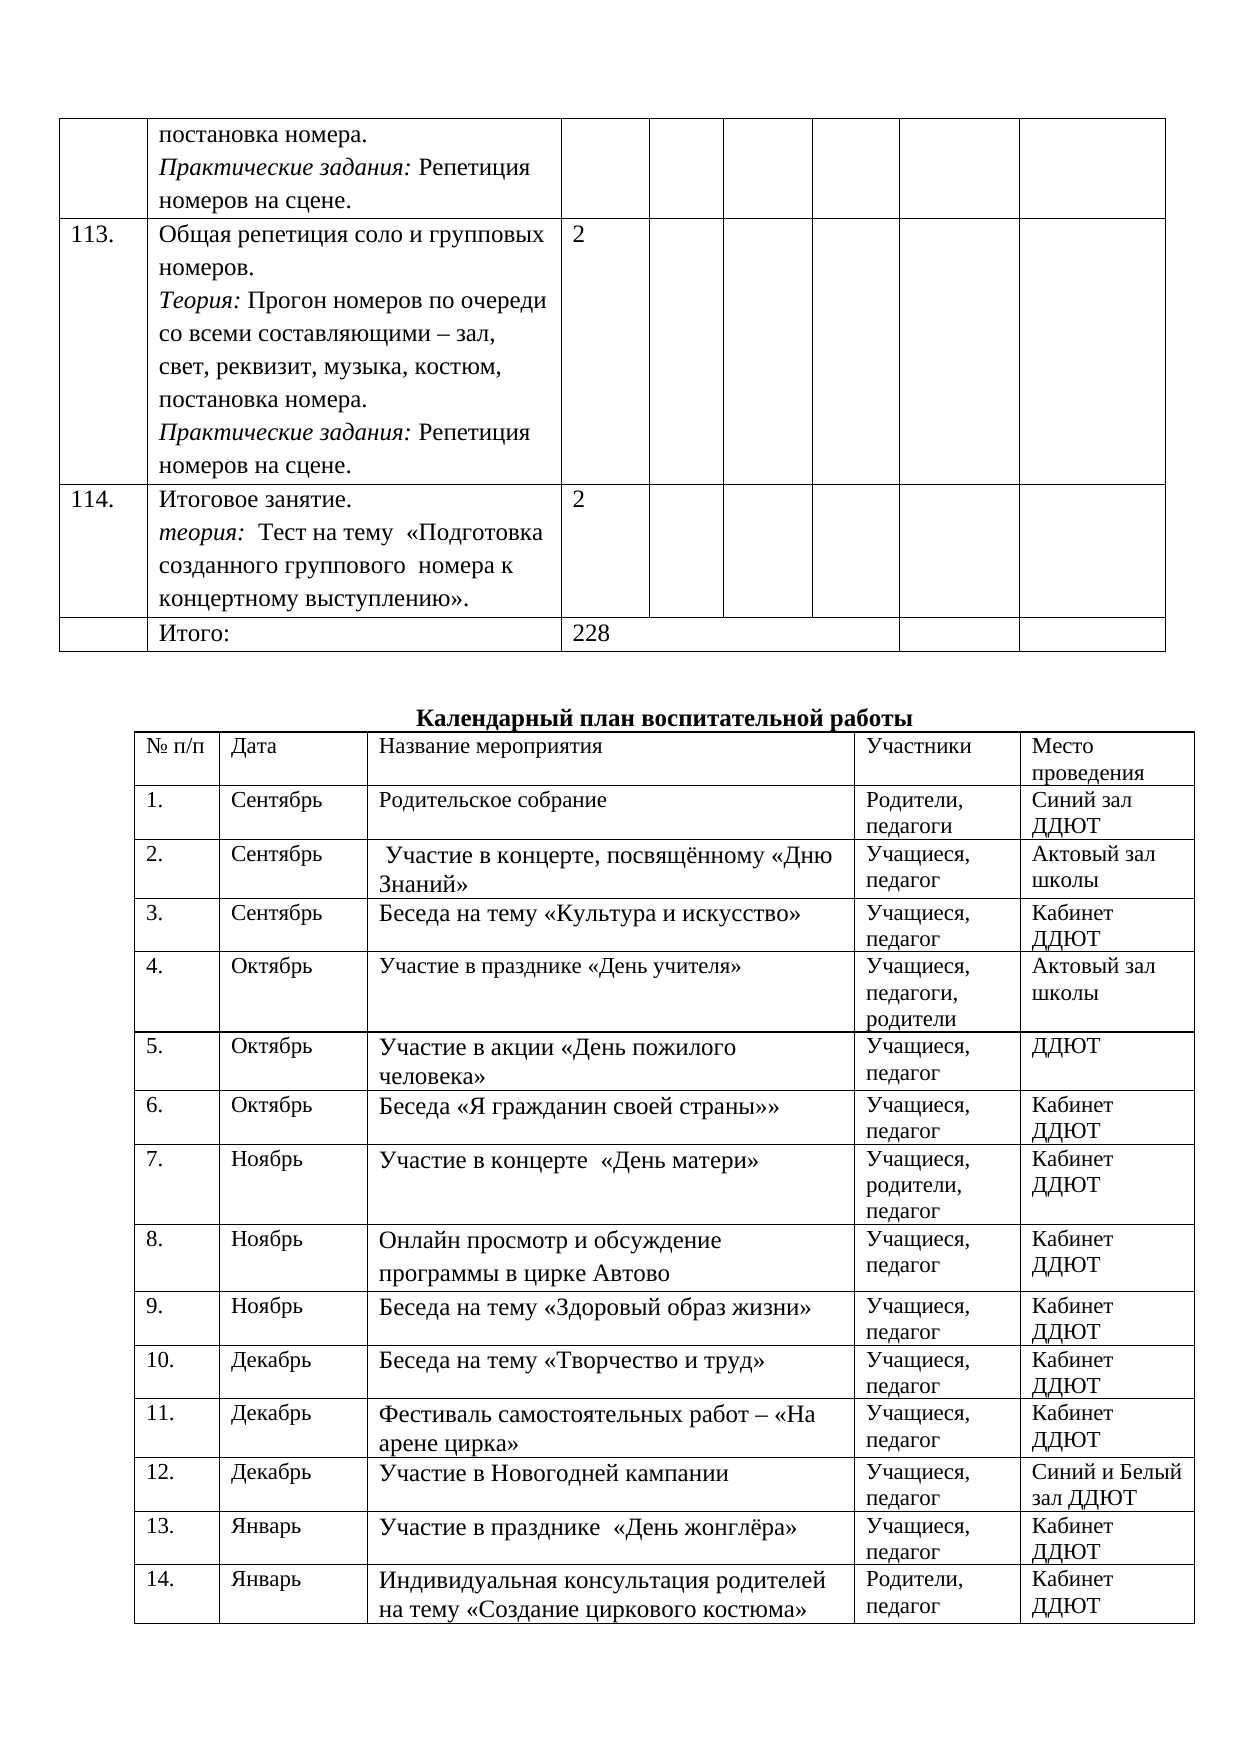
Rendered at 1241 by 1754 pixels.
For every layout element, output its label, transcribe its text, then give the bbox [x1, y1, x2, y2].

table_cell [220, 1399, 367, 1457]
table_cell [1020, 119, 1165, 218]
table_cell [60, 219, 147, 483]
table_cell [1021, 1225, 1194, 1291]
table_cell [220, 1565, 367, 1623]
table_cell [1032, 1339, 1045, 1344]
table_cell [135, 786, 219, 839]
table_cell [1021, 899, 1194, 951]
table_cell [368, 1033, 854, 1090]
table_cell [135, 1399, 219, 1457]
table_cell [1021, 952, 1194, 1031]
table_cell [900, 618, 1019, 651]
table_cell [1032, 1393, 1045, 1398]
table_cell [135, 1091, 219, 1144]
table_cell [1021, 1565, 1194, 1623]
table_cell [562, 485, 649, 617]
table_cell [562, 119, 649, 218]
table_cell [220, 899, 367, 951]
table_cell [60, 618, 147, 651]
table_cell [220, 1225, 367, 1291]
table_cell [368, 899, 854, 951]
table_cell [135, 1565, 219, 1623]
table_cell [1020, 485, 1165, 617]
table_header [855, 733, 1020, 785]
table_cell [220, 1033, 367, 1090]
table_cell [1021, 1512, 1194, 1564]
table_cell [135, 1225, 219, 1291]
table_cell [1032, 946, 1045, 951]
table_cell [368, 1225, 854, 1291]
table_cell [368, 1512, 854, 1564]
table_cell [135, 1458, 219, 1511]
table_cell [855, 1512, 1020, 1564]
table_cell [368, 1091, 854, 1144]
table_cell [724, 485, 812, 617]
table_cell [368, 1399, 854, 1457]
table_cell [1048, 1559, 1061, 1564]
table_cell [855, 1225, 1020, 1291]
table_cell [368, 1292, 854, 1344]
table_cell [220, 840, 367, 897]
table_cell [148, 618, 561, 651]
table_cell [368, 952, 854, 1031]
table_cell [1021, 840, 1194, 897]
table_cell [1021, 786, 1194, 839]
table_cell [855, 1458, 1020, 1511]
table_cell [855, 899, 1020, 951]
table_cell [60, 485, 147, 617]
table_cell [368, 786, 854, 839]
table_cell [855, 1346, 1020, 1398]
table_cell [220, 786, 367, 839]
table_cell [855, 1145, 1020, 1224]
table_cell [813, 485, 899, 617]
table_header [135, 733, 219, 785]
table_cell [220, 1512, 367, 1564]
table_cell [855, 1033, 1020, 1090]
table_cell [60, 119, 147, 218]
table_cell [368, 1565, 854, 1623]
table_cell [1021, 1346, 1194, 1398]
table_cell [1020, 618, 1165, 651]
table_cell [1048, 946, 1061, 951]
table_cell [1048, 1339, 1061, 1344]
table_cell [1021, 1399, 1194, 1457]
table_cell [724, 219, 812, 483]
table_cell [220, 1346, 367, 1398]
text Календарный план воспитательной работы [177, 703, 1152, 731]
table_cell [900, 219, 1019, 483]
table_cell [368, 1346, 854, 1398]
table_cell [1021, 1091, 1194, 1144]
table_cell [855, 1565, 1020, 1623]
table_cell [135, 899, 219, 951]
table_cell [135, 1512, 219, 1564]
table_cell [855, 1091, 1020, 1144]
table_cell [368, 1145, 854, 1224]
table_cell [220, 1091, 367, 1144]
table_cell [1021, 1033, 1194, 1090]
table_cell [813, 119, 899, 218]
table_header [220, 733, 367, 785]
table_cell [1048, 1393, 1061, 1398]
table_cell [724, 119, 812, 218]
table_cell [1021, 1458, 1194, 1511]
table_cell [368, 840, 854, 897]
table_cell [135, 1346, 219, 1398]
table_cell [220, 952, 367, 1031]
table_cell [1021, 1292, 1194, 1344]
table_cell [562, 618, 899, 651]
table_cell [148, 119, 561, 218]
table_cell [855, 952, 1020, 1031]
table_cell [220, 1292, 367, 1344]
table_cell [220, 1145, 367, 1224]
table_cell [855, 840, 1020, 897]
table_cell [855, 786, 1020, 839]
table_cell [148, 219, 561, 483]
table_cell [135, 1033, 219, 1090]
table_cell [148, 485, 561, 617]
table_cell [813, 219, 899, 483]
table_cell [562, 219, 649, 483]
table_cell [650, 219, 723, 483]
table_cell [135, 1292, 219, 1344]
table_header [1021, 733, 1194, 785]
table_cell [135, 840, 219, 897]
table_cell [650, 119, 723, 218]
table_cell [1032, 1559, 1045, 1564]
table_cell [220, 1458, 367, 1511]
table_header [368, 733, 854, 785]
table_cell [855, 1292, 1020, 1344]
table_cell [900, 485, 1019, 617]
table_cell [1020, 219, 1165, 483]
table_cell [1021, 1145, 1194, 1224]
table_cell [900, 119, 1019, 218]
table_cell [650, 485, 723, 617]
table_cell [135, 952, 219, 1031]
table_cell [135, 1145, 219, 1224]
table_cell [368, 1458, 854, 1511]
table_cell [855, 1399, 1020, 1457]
